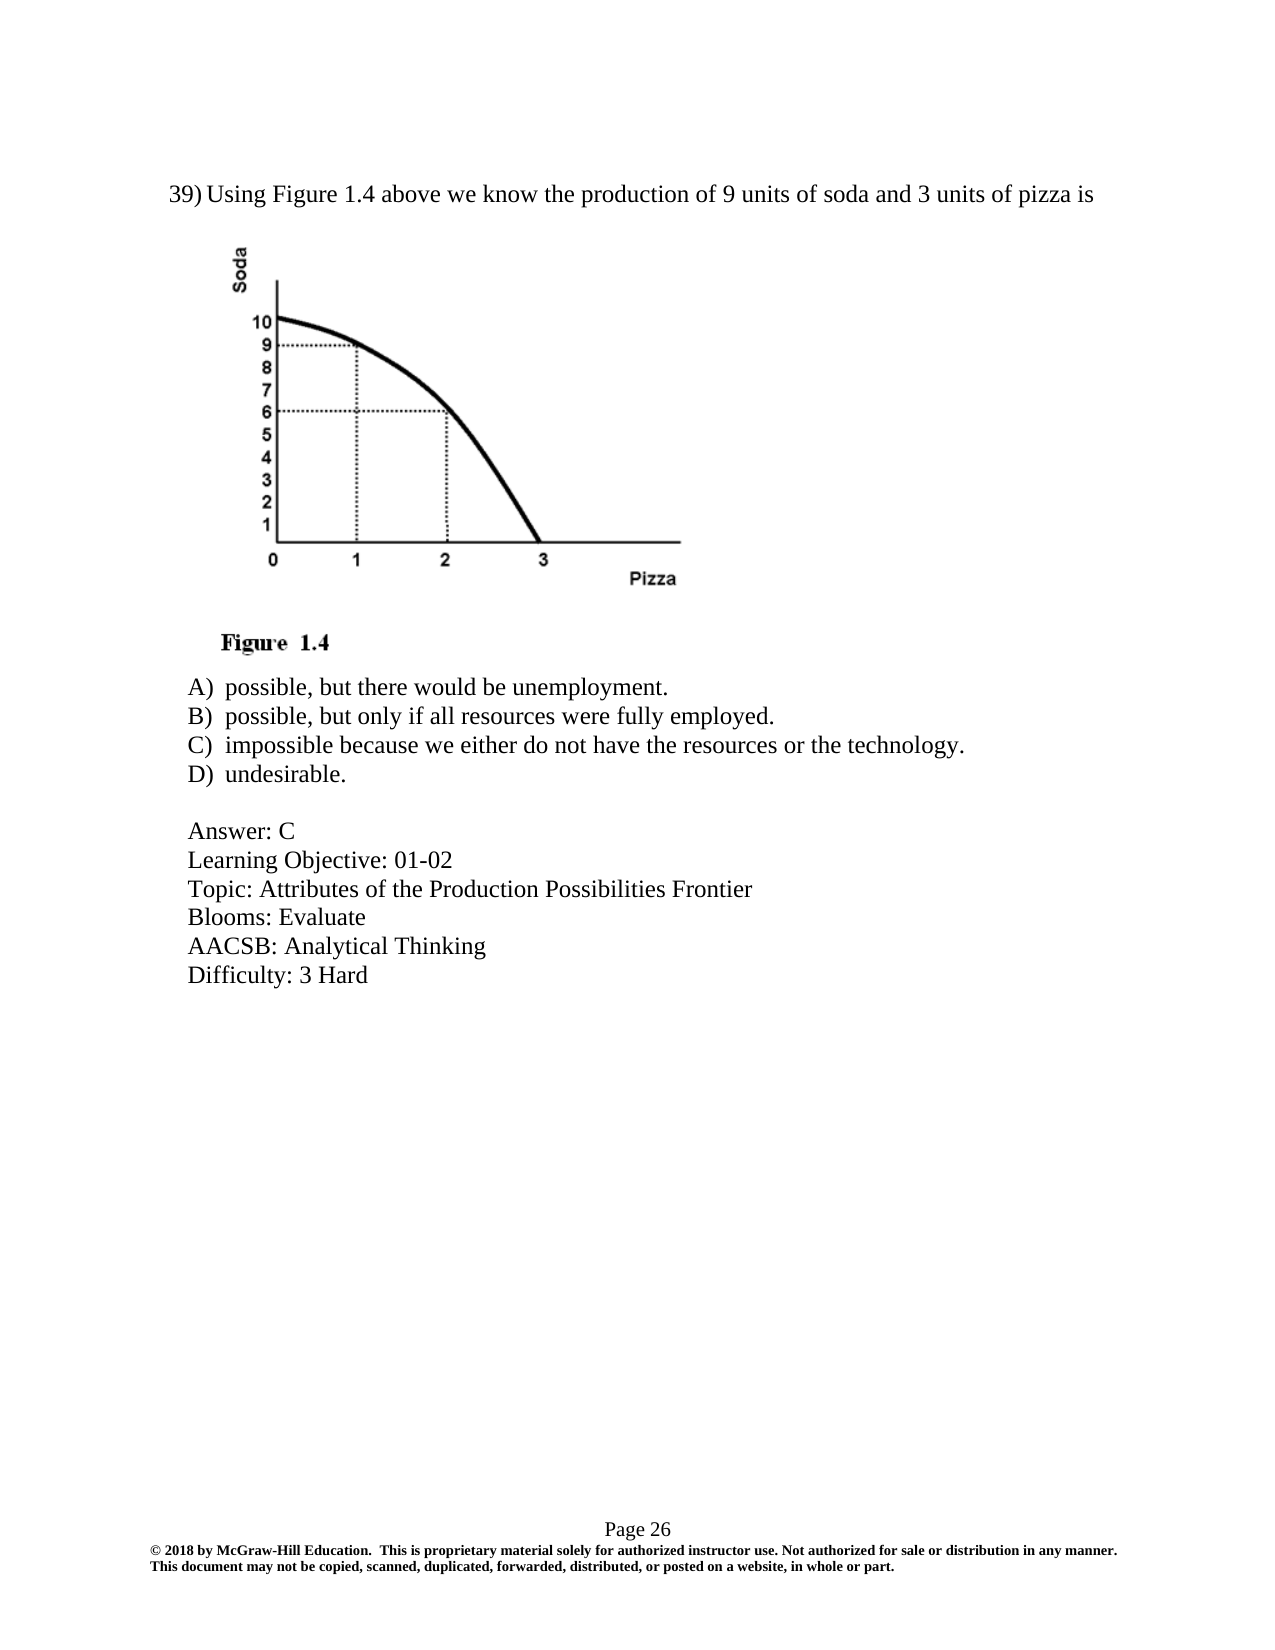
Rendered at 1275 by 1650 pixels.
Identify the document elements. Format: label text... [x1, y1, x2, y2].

text Answer: C Learning Objective: 01-02 Topic: Attributes of the Production Possibilities Frontier [187, 787, 1125, 902]
list possible, but there would be unemployment. [187, 672, 1125, 701]
text Difficulty: 3 Hard [187, 960, 1125, 989]
list Using Figure 1.4 above we know the production of 9 units of soda and 3 units of pizza is [169, 179, 1125, 207]
list possible, but only if all resources were fully employed. [187, 701, 1125, 730]
list impossible because we either do not have the resources or the technology. [187, 730, 1125, 759]
picture [150, 236, 759, 673]
text AACSB: Analytical Thinking [187, 931, 1125, 960]
list undesirable. [187, 759, 1125, 787]
text Blooms: Evaluate [187, 902, 1125, 931]
